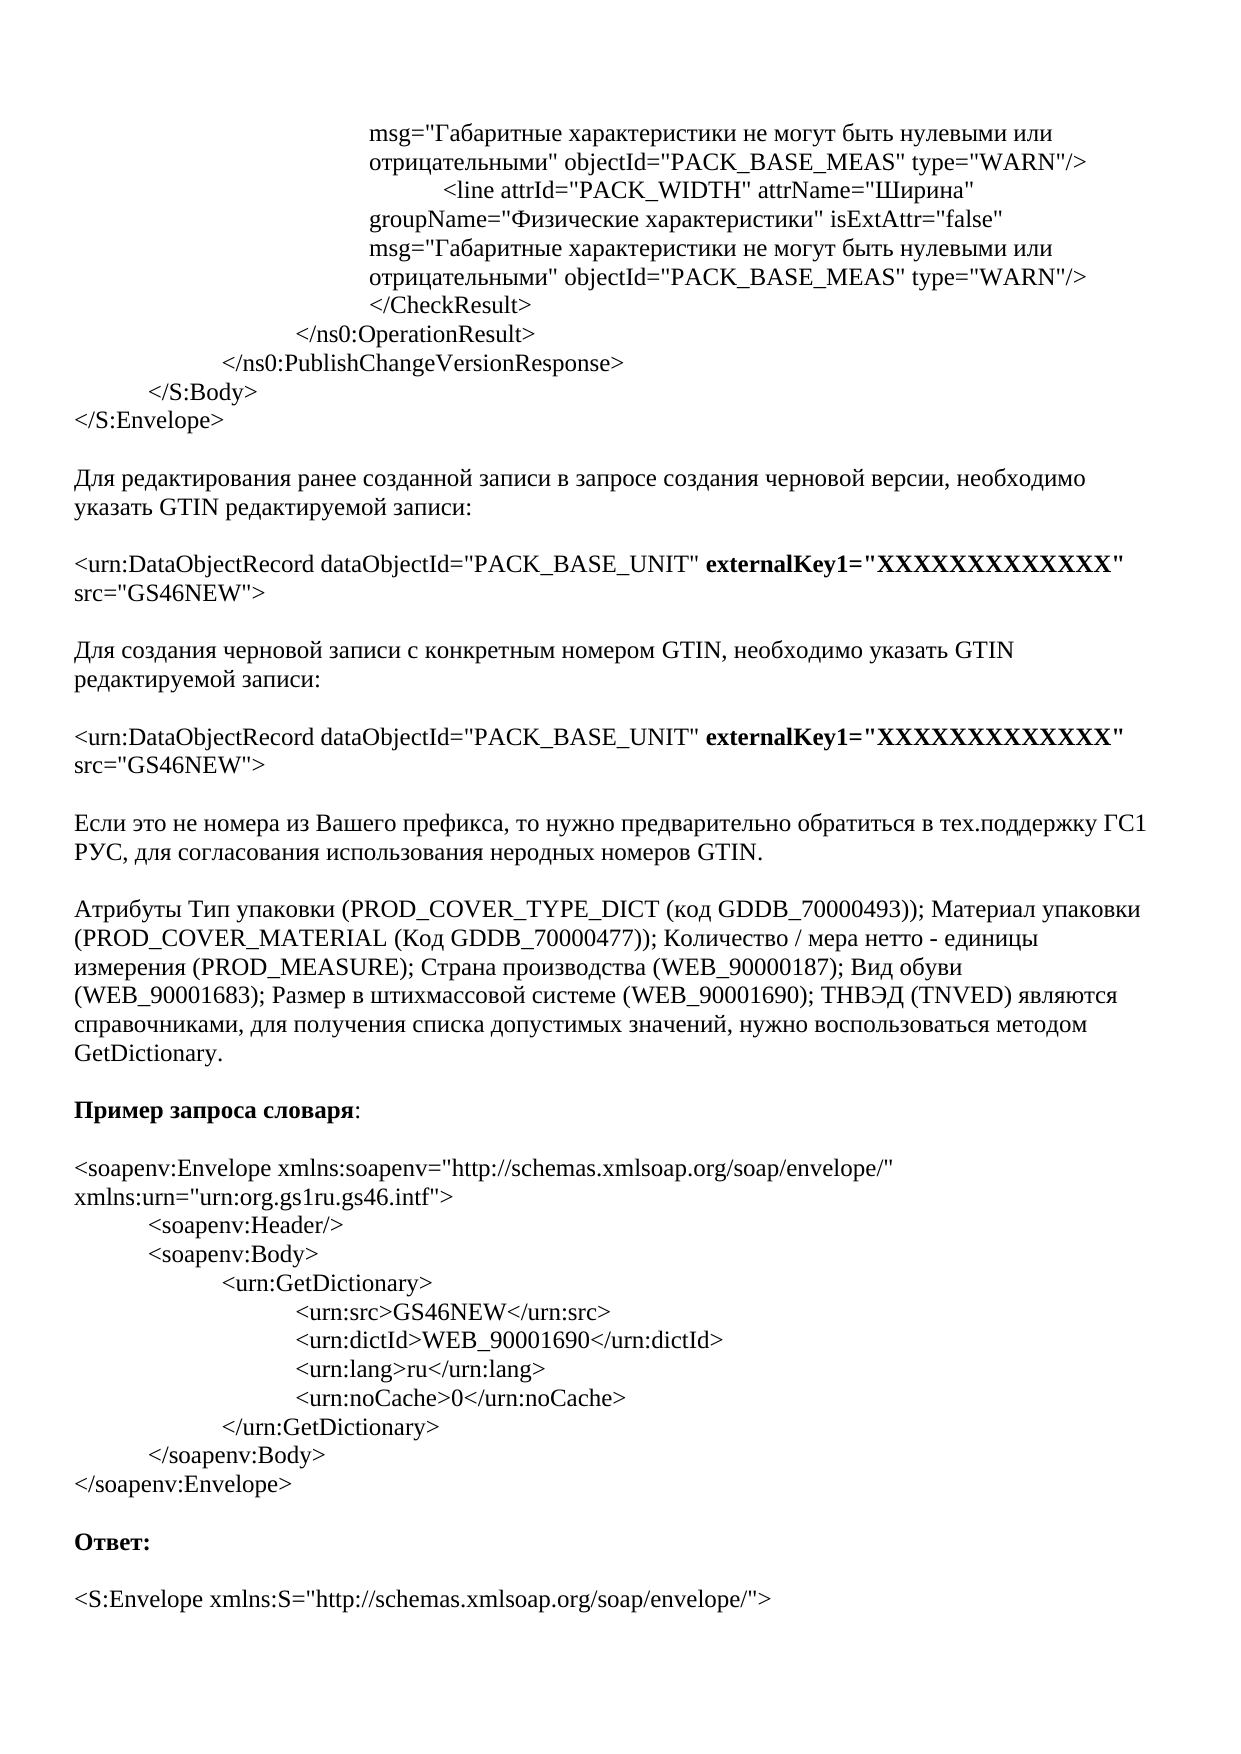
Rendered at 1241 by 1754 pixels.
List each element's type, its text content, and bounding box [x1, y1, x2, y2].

text <soapenv:Header/> [74, 1211, 1152, 1239]
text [369, 118, 1152, 176]
text <urn:src>GS46NEW</urn:src> [221, 1297, 1152, 1326]
text <urn:noCache>0</urn:noCache> [221, 1383, 1152, 1412]
text <soapenv:Body> [74, 1239, 1152, 1268]
text Если это не номера из Вашего префикса, то нужно предварительно обратиться в тех.поддержку ГС1 РУС, для согласования использования неродных номеров GTIN. [74, 808, 1152, 866]
text <urn:lang>ru</urn:lang> [221, 1354, 1152, 1383]
text Пример запроса словаря: [74, 1096, 1152, 1124]
text Ответ: [74, 1527, 1152, 1556]
text <urn:DataObjectRecord dataObjectId="PACK_BASE_UNIT" externalKey1="XXXXXXXXXXXXX" src="GS46NEW"> [74, 549, 1152, 607]
text <line attrId="PACK_WIDTH" attrName="Ширина" groupName="Физические характеристики" isExtAttr="false" msg="Габаритные характеристики не могут быть нулевыми или отрицательными" objectId="PACK_BASE_MEAS" type="WARN"/> [369, 176, 1152, 291]
text </CheckResult> [295, 291, 1152, 319]
text </urn:GetDictionary> [221, 1412, 1152, 1441]
text </S:Envelope> [74, 406, 1152, 434]
text </soapenv:Envelope> [74, 1469, 1152, 1498]
text <urn:DataObjectRecord dataObjectId="PACK_BASE_UNIT" externalKey1="XXXXXXXXXXXXX" src="GS46NEW"> [74, 722, 1152, 779]
text </ns0:OperationResult> [221, 319, 1152, 348]
text <urn:GetDictionary> [148, 1268, 1152, 1297]
text <S:Envelope xmlns:S="http://schemas.xmlsoap.org/soap/envelope/"> [74, 1584, 1152, 1613]
text </soapenv:Body> [74, 1441, 1152, 1469]
text Для создания черновой записи с конкретным номером GTIN, необходимо указать GTIN редактируемой записи: [74, 636, 1152, 693]
text Для редактирования ранее созданной записи в запросе создания черновой версии, необходимо указать GTIN редактируемой записи: [74, 463, 1152, 521]
text Атрибуты Тип упаковки (PROD_COVER_TYPE_DICT (код GDDB_70000493)); Материал упаковки (PROD_COVER_MATERIAL (Код GDDB_70000477)); Количество / мера нетто - единицы измерения (PROD_MEASURE); Страна производства (WEB_90000187); Вид обуви (WEB_90001683); Размер в штихмассовой системе (WEB_90001690); ТНВЭД (TNVED) являются справочниками, для получения списка допустимых значений, нужно воспользоваться методом GetDictionary. [74, 894, 1152, 1067]
text </S:Body> [74, 377, 1152, 406]
text <soapenv:Envelope xmlns:soapenv="http://schemas.xmlsoap.org/soap/envelope/" xmlns:urn="urn:org.gs1ru.gs46.intf"> [74, 1153, 1152, 1211]
text <urn:dictId>WEB_90001690</urn:dictId> [221, 1326, 1152, 1354]
text </ns0:PublishChangeVersionResponse> [148, 348, 1152, 377]
